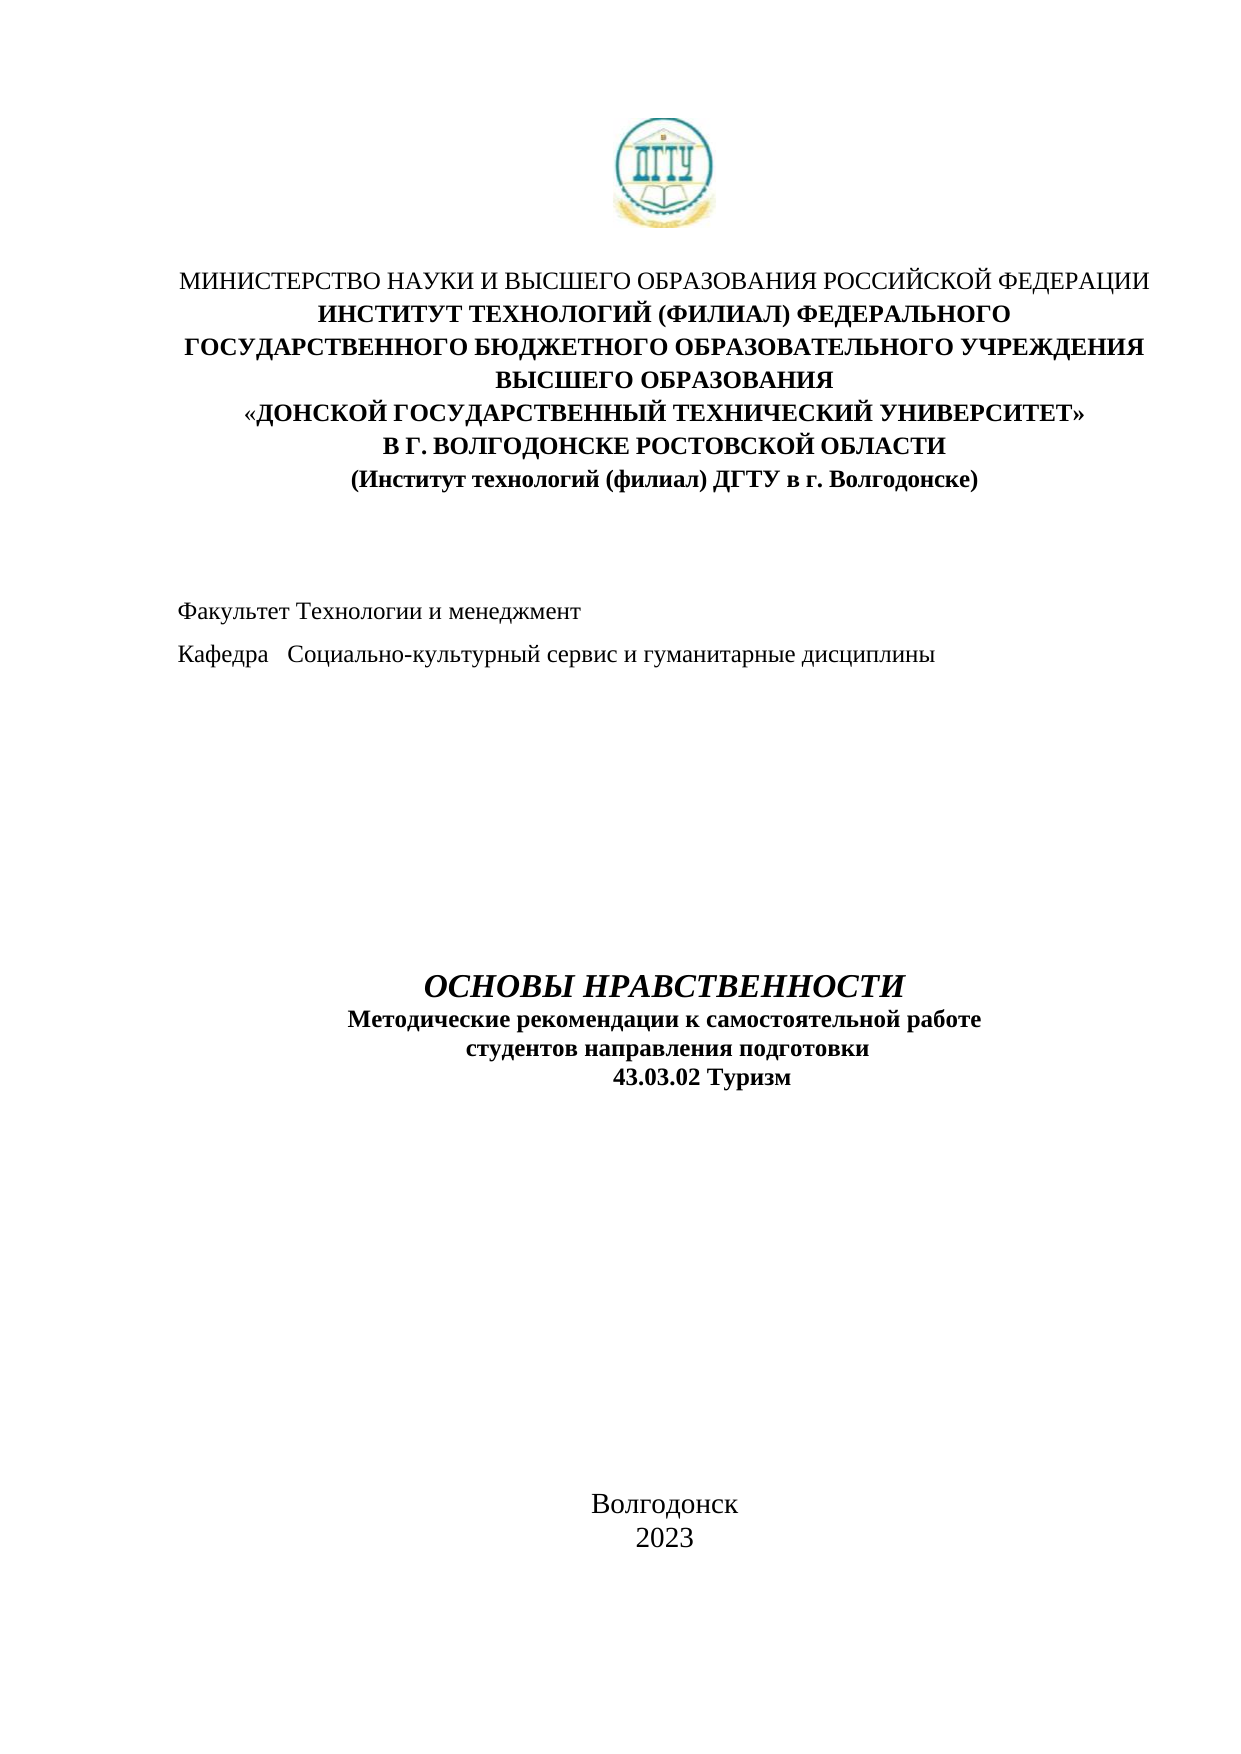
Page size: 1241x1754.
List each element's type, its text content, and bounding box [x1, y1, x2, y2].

picture [612, 118, 717, 228]
text ИНСТИТУТ ТЕХНОЛОГИЙ (ФИЛИАЛ) ФЕДЕРАЛЬНОГО ГОСУДАРСТВЕННОГО БЮДЖЕТНОГО ОБРАЗОВАТЕЛЬНОГО УЧРЕЖДЕНИЯ ВЫСШЕГО ОБРАЗОВАНИЯ [177, 299, 1152, 393]
text 2023 [177, 1520, 1152, 1553]
text МИНИСТЕРСТВО НАУКИ И ВЫСШЕГО ОБРАЗОВАНИЯ РОССИЙСКОЙ ФЕДЕРАЦИИ [177, 266, 1152, 294]
text 43.03.02 Туризм [177, 1062, 1152, 1091]
text Методические рекомендации к самостоятельной работе [177, 1004, 1152, 1033]
text Волгодонск [177, 1486, 1152, 1520]
text В Г. ВОЛГОДОНСКЕ РОСТОВСКОЙ ОБЛАСТИ [177, 431, 1152, 459]
text Кафедра Социально-культурный сервис и гуманитарные дисциплины [177, 639, 1152, 668]
text «ДОНСКОЙ ГОСУДАРСТВЕННЫЙ ТЕХНИЧЕСКИЙ УНИВЕРСИТЕТ» [177, 398, 1152, 427]
title ОСНОВЫ НРАВСТВЕННОСТИ [177, 966, 1152, 1004]
text (Институт технологий (филиал) ДГТУ в г. Волгодонске) [177, 464, 1152, 493]
text студентов направления подготовки [177, 1033, 1152, 1062]
text Факультет Технологии и менеджмент [177, 596, 1152, 624]
